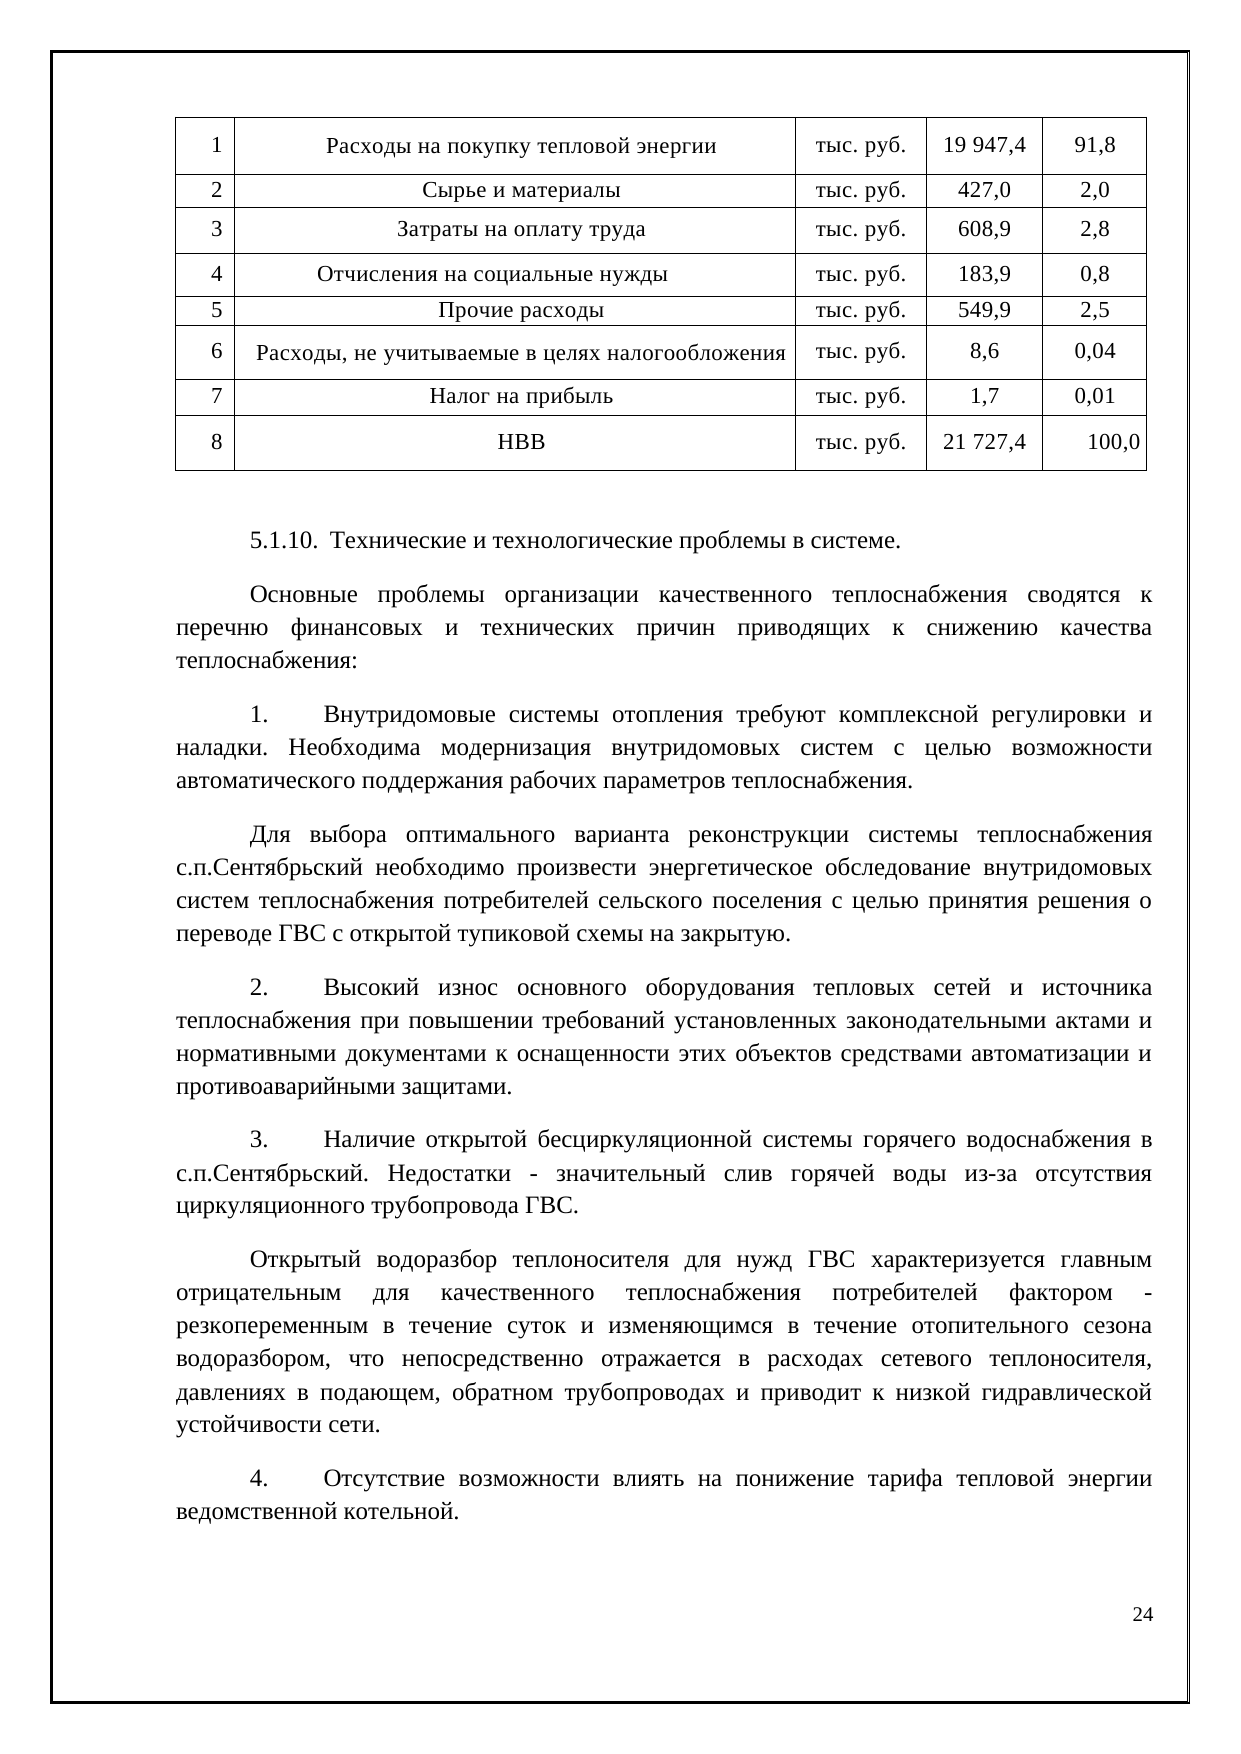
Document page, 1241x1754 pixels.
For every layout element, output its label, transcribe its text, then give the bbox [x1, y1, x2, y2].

table_cell 6 [176, 326, 234, 379]
text 4. Отсутствие возможности влиять на понижение тарифа тепловой энергии ведомственной котельной. [176, 1463, 1153, 1525]
table_cell 427,0 [927, 175, 1042, 207]
table_cell 549,9 [927, 297, 1042, 325]
table_cell 1 [176, 118, 234, 174]
table_cell 2,8 [1043, 208, 1146, 253]
text Основные проблемы организации качественного теплоснабжения сводятся к перечню финансовых и технических причин приводящих к снижению качества теплоснабжения: [176, 579, 1153, 674]
table_cell 0,01 [1043, 380, 1146, 415]
table_cell 19 947,4 [927, 118, 1042, 174]
table_cell 5 [176, 297, 234, 325]
text 2. Высокий износ основного оборудования тепловых сетей и источника теплоснабжения при повышении требований установленных законодательными актами и нормативными документами к оснащенности этих объектов средствами автоматизации и противоаварийными защитами. [176, 972, 1153, 1099]
table_cell 3 [176, 208, 234, 253]
text 1. Внутридомовые системы отопления требуют комплексной регулировки и наладки. Необходима модернизация внутридомовых систем с целью возможности автоматического поддержания рабочих параметров теплоснабжения. [176, 699, 1153, 794]
table_cell 0,8 [1043, 254, 1146, 296]
text Открытый водоразбор теплоносителя для нужд ГВС характеризуется главным отрицательным для качественного теплоснабжения потребителей фактором - резкопеременным в течение суток и изменяющимся в течение отопительного сезона водоразбором, что непосредственно отражается в расходах сетевого теплоносителя, давлениях в подающем, обратном трубопроводах и приводит к низкой гидравлической устойчивости сети. [176, 1244, 1153, 1438]
table_cell 1,7 [927, 380, 1042, 415]
table_cell НВВ [235, 416, 795, 470]
table_cell тыс. руб. [796, 297, 926, 325]
table_cell Расходы на покупку тепловой энергии [235, 118, 795, 174]
table_cell 2 [176, 175, 234, 207]
table_cell 8,6 [927, 326, 1042, 379]
text 3. Наличие открытой бесциркуляционной системы горячего водоснабжения в с.п.Сентябрьский. Недостатки - значительный слив горячей воды из-за отсутствия циркуляционного трубопровода ГВС. [176, 1124, 1153, 1219]
table_cell тыс. руб. [796, 175, 926, 207]
table_cell тыс. руб. [796, 416, 926, 470]
table_cell Затраты на оплату труда [235, 208, 795, 253]
table_cell 4 [176, 254, 234, 296]
table_cell тыс. руб. [796, 380, 926, 415]
table_cell Отчисления на социальные нужды [235, 254, 795, 296]
text Для выбора оптимального варианта реконструкции системы теплоснабжения с.п.Сентябрьский необходимо произвести энергетическое обследование внутридомовых систем теплоснабжения потребителей сельского поселения с целью принятия решения о переводе ГВС с открытой тупиковой схемы на закрытую. [176, 819, 1153, 947]
table_cell Прочие расходы [235, 297, 795, 325]
table_cell Сырье и материалы [235, 175, 795, 207]
table_cell 183,9 [927, 254, 1042, 296]
table_cell 7 [176, 380, 234, 415]
table_cell тыс. руб. [796, 208, 926, 253]
table_cell тыс. руб. [796, 118, 926, 174]
table_cell тыс. руб. [796, 254, 926, 296]
table_cell 608,9 [927, 208, 1042, 253]
table_cell Налог на прибыль [235, 380, 795, 415]
table_cell 91,8 [1043, 118, 1146, 174]
table_cell тыс. руб. [796, 326, 926, 379]
table_cell 2,5 [1043, 297, 1146, 325]
table_cell 100,0 [1043, 416, 1146, 470]
table_cell 21 727,4 [927, 416, 1042, 470]
text 5.1.10. Технические и технологические проблемы в системе. [176, 525, 1153, 554]
table_cell Расходы, не учитываемые в целях налогообложения [235, 326, 795, 379]
table_cell 8 [176, 416, 234, 470]
table_cell 0,04 [1043, 326, 1146, 379]
table_cell 2,0 [1043, 175, 1146, 207]
